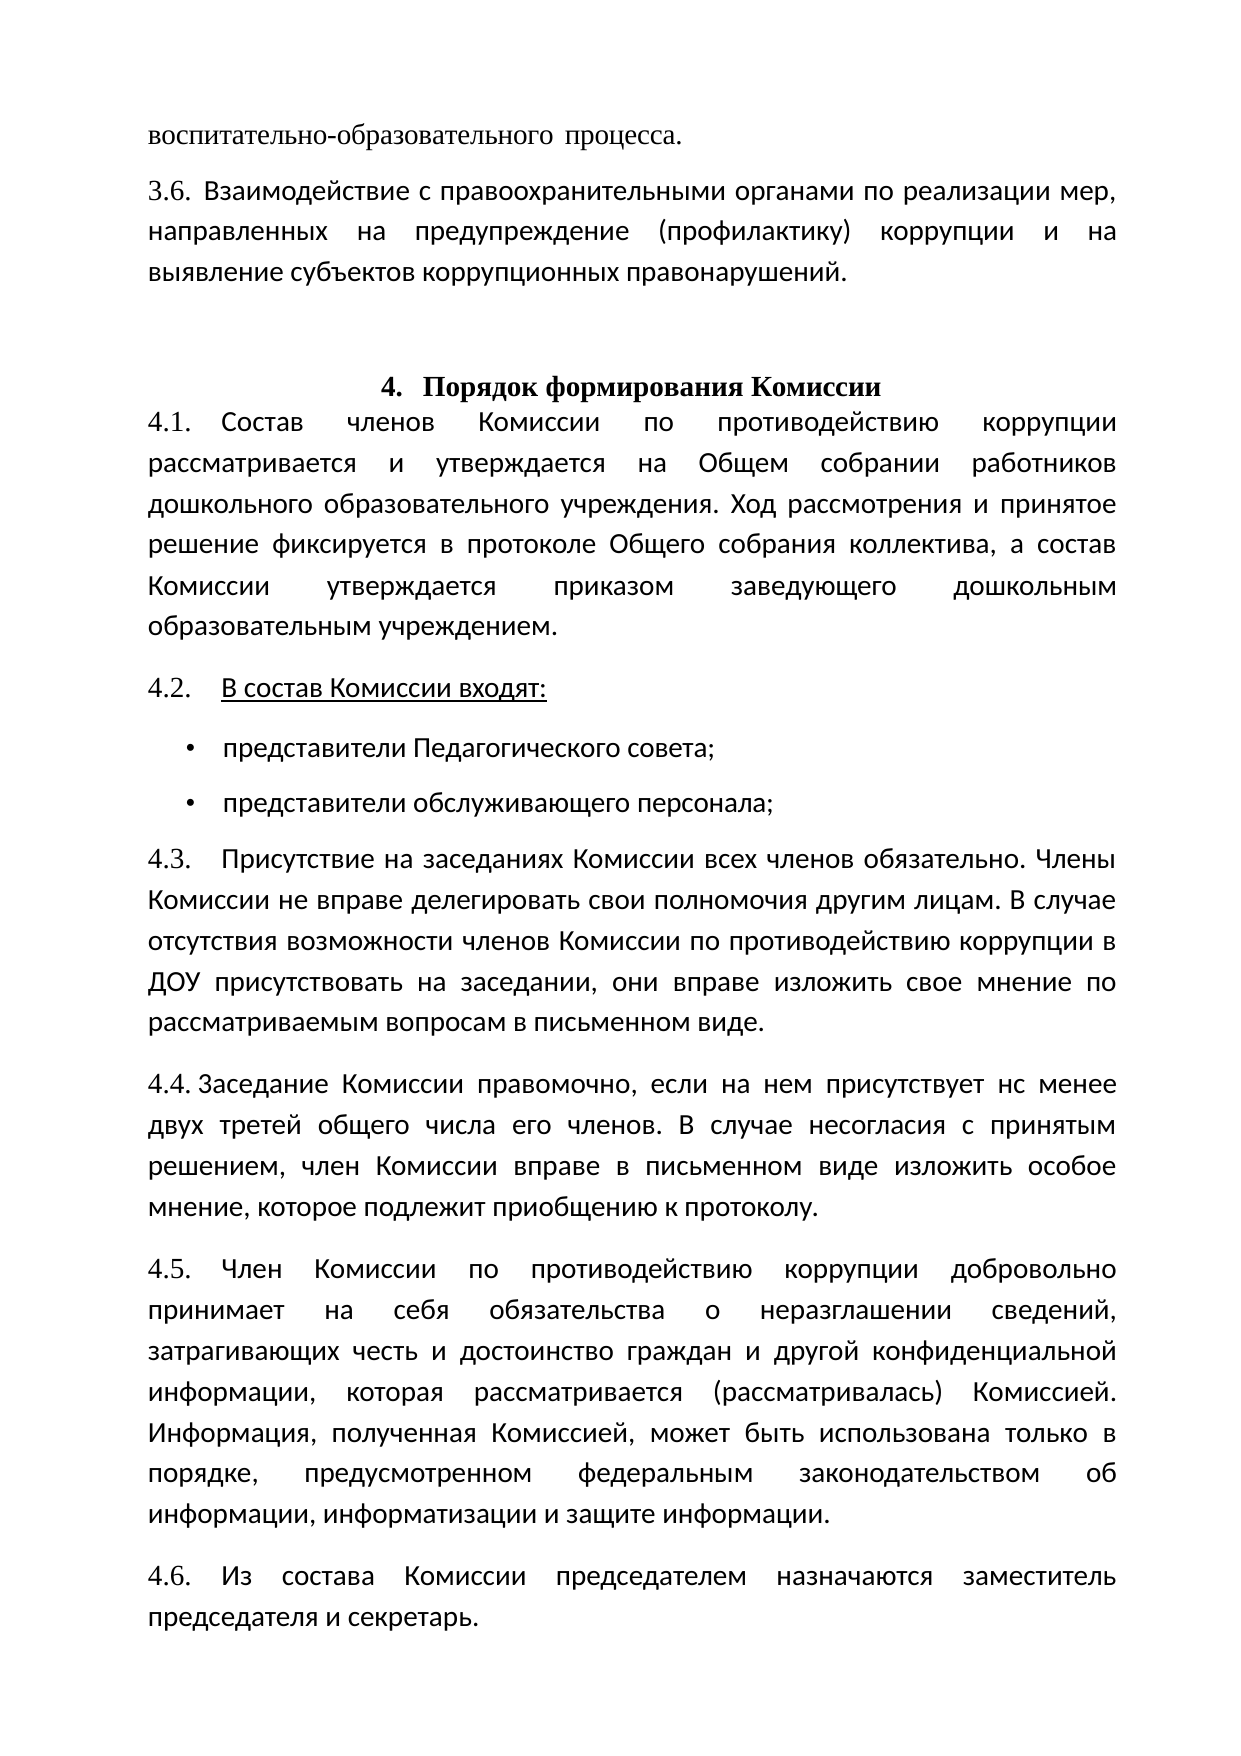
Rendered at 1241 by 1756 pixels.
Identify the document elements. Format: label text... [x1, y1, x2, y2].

list представители Педагогического совета; [185, 731, 1152, 764]
subtitle Порядок формирования Комиссии [381, 369, 1152, 403]
list Из состава Комиссии председателем назначаются заместитель председателя и секретарь. [148, 1557, 1117, 1634]
text воспитательно-образовательного процесса. [148, 117, 1152, 151]
list Состав членов Комиссии по противодействию коррупции рассматривается и утверждается на Общем собрании работников дошкольного образовательного учреждения. Ход рассмотрения и принятое решение фиксируется в протоколе Общего собрания коллектива, а состав Комиссии утверждается приказом заведующего дошкольным образовательным учреждением. [148, 403, 1118, 643]
list Взаимодействие с правоохранительными органами по реализации мер, направленных на предупреждение (профилактику) коррупции и на выявление субъектов коррупционных правонарушений. [148, 172, 1117, 289]
list представители обслуживающего персонала; [185, 785, 1152, 819]
list В состав Комиссии входят: [148, 669, 1152, 705]
list Член Комиссии по противодействию коррупции добровольно принимает на себя обязательства о неразглашении сведений, затрагивающих честь и достоинство граждан и другой конфиденциальной информации, которая рассматривается (рассматривалась) Комиссией. Информация, полученная Комиссией, может быть использована только в порядке, предусмотренном федеральным законодательством об информации, информатизации и защите информации. [148, 1250, 1117, 1531]
list Присутствие на заседаниях Комиссии всех членов обязательно. Члены Комиссии не вправе делегировать свои полномочия другим лицам. В случае отсутствия возможности членов Комиссии по противодействию коррупции в ДОУ присутствовать на заседании, они вправе изложить свое мнение по рассматриваемым вопросам в письменном виде. [148, 840, 1117, 1039]
list 3аседание Комиссии правомочно, если на нем присутствует нс менее двух третей общего числа его членов. В случае несогласия с принятым решением, член Комиссии вправе в письменном виде изложить особое мнение, которое подлежит приобщению к протоколу. [148, 1065, 1117, 1224]
